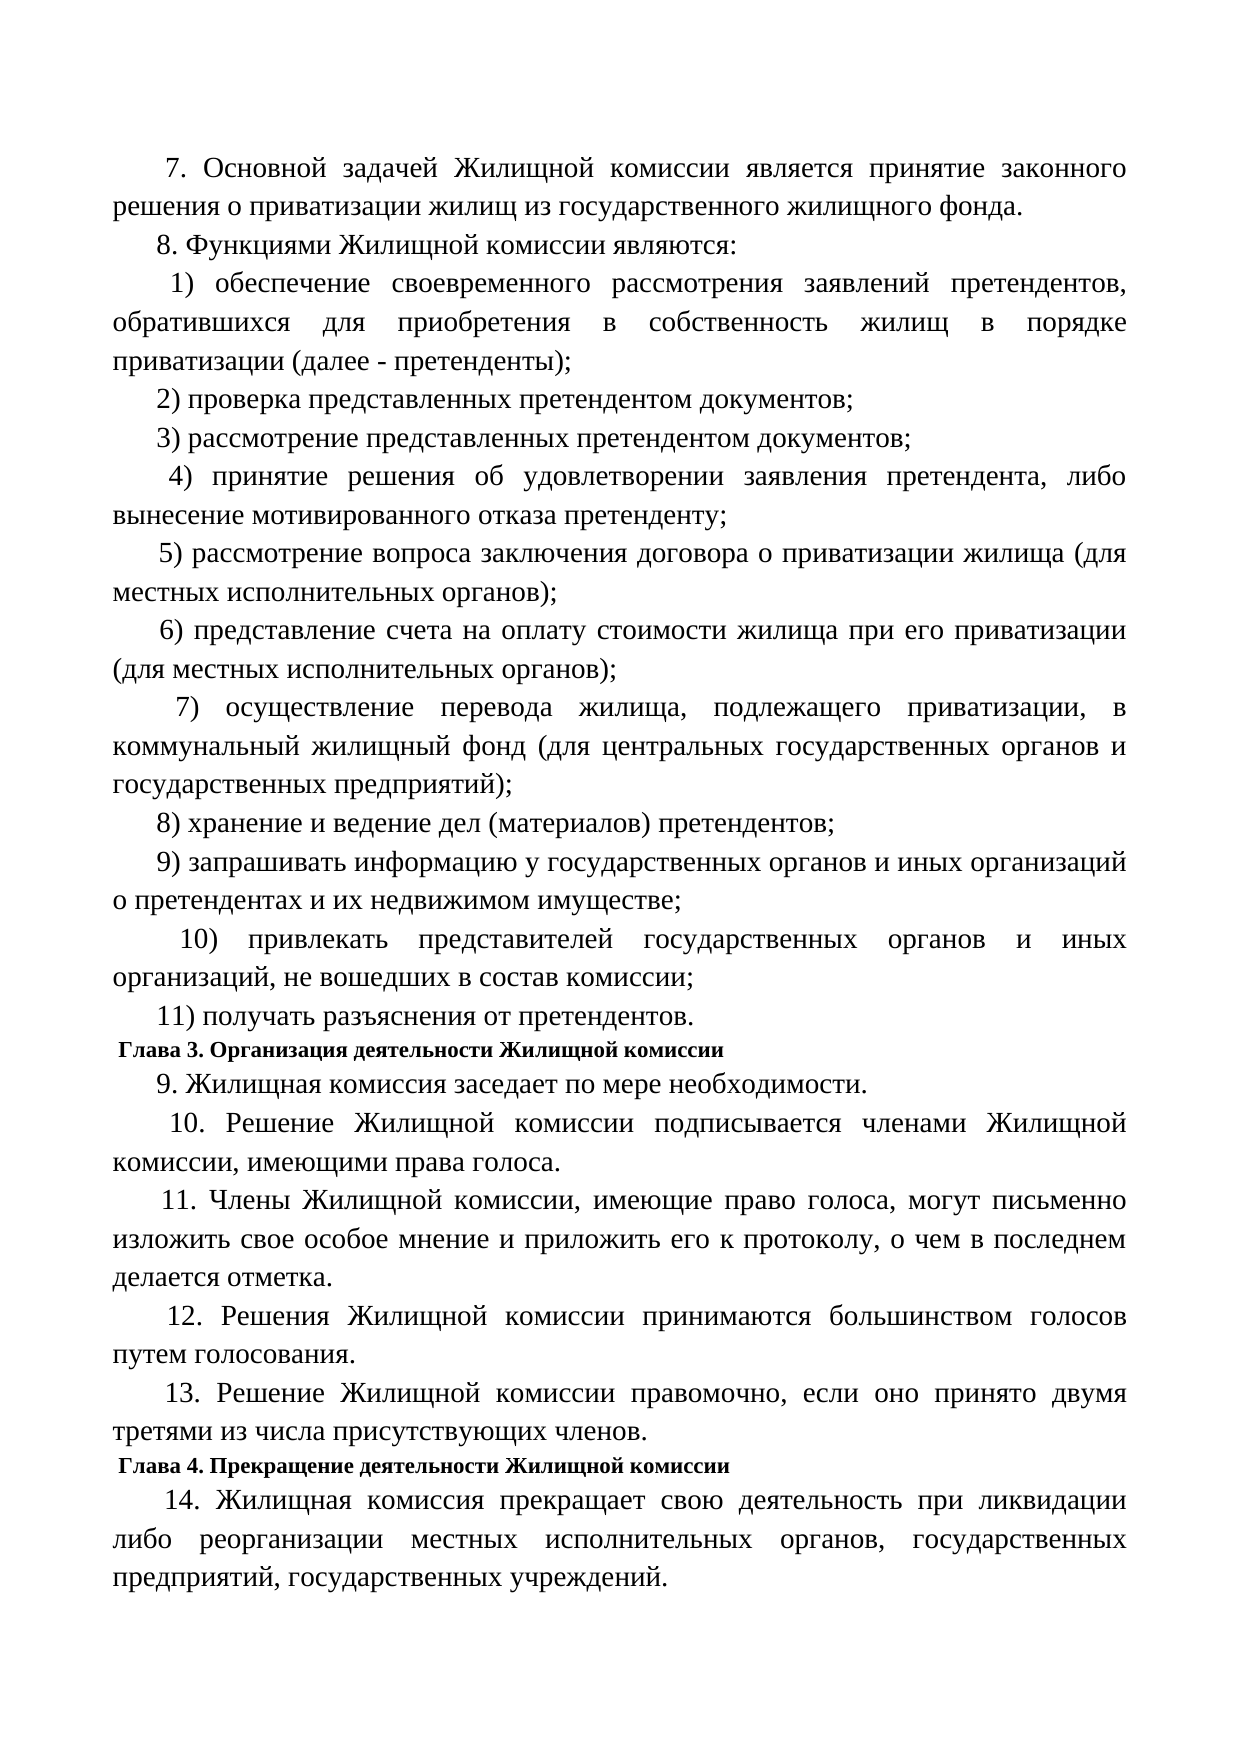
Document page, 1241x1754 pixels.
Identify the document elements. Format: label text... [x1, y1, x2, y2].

text 8) хранение и ведение дел (материалов) претендентов; [112, 805, 1128, 839]
text 14. Жилищная комиссия прекращает свою деятельность при ликвидации либо реорганизации местных исполнительных органов, государственных предприятий, государственных учреждений. [112, 1482, 1128, 1593]
text 12. Решения Жилищной комиссии принимаются большинством голосов путем голосования. [112, 1298, 1128, 1370]
text 10) привлекать представителей государственных органов и иных организаций, не вошедших в состав комиссии; [112, 921, 1128, 993]
text 11. Члены Жилищной комиссии, имеющие право голоса, могут письменно изложить свое особое мнение и приложить его к протоколу, о чем в последнем делается отметка. [112, 1182, 1128, 1293]
text 1) обеспечение своевременного рассмотрения заявлений претендентов, обратившихся для приобретения в собственность жилищ в порядке приватизации (далее - претенденты); [112, 266, 1128, 376]
text 9. Жилищная комиссия заседает по мере необходимости. [112, 1067, 1128, 1100]
text Глава 4. Прекращение деятельности Жилищной комиссии [112, 1452, 1128, 1478]
text 11) получать разъяснения от претендентов. [112, 998, 1128, 1031]
text 3) рассмотрение представленных претендентом документов; [112, 420, 1128, 453]
text 5) рассмотрение вопроса заключения договора о приватизации жилища (для местных исполнительных органов); [112, 535, 1128, 607]
text 8. Функциями Жилищной комиссии являются: [112, 227, 1128, 261]
text 9) запрашивать информацию у государственных органов и иных организаций о претендентах и их недвижимом имуществе; [112, 844, 1128, 916]
text Глава 3. Организация деятельности Жилищной комиссии [112, 1036, 1128, 1063]
text 10. Решение Жилищной комиссии подписывается членами Жилищной комиссии, имеющими права голоса. [112, 1105, 1128, 1177]
text 6) представление счета на оплату стоимости жилища при его приватизации (для местных исполнительных органов); [112, 612, 1128, 684]
text 2) проверка представленных претендентом документов; [112, 381, 1128, 415]
text 7. Основной задачей Жилищной комиссии является принятие законного решения о приватизации жилищ из государственного жилищного фонда. [112, 150, 1128, 222]
text 4) принятие решения об удовлетворении заявления претендента, либо вынесение мотивированного отказа претенденту; [112, 458, 1128, 530]
text 13. Решение Жилищной комиссии правомочно, если оно принято двумя третями из числа присутствующих членов. [112, 1375, 1128, 1447]
text 7) осуществление перевода жилища, подлежащего приватизации, в коммунальный жилищный фонд (для центральных государственных органов и государственных предприятий); [112, 689, 1128, 800]
